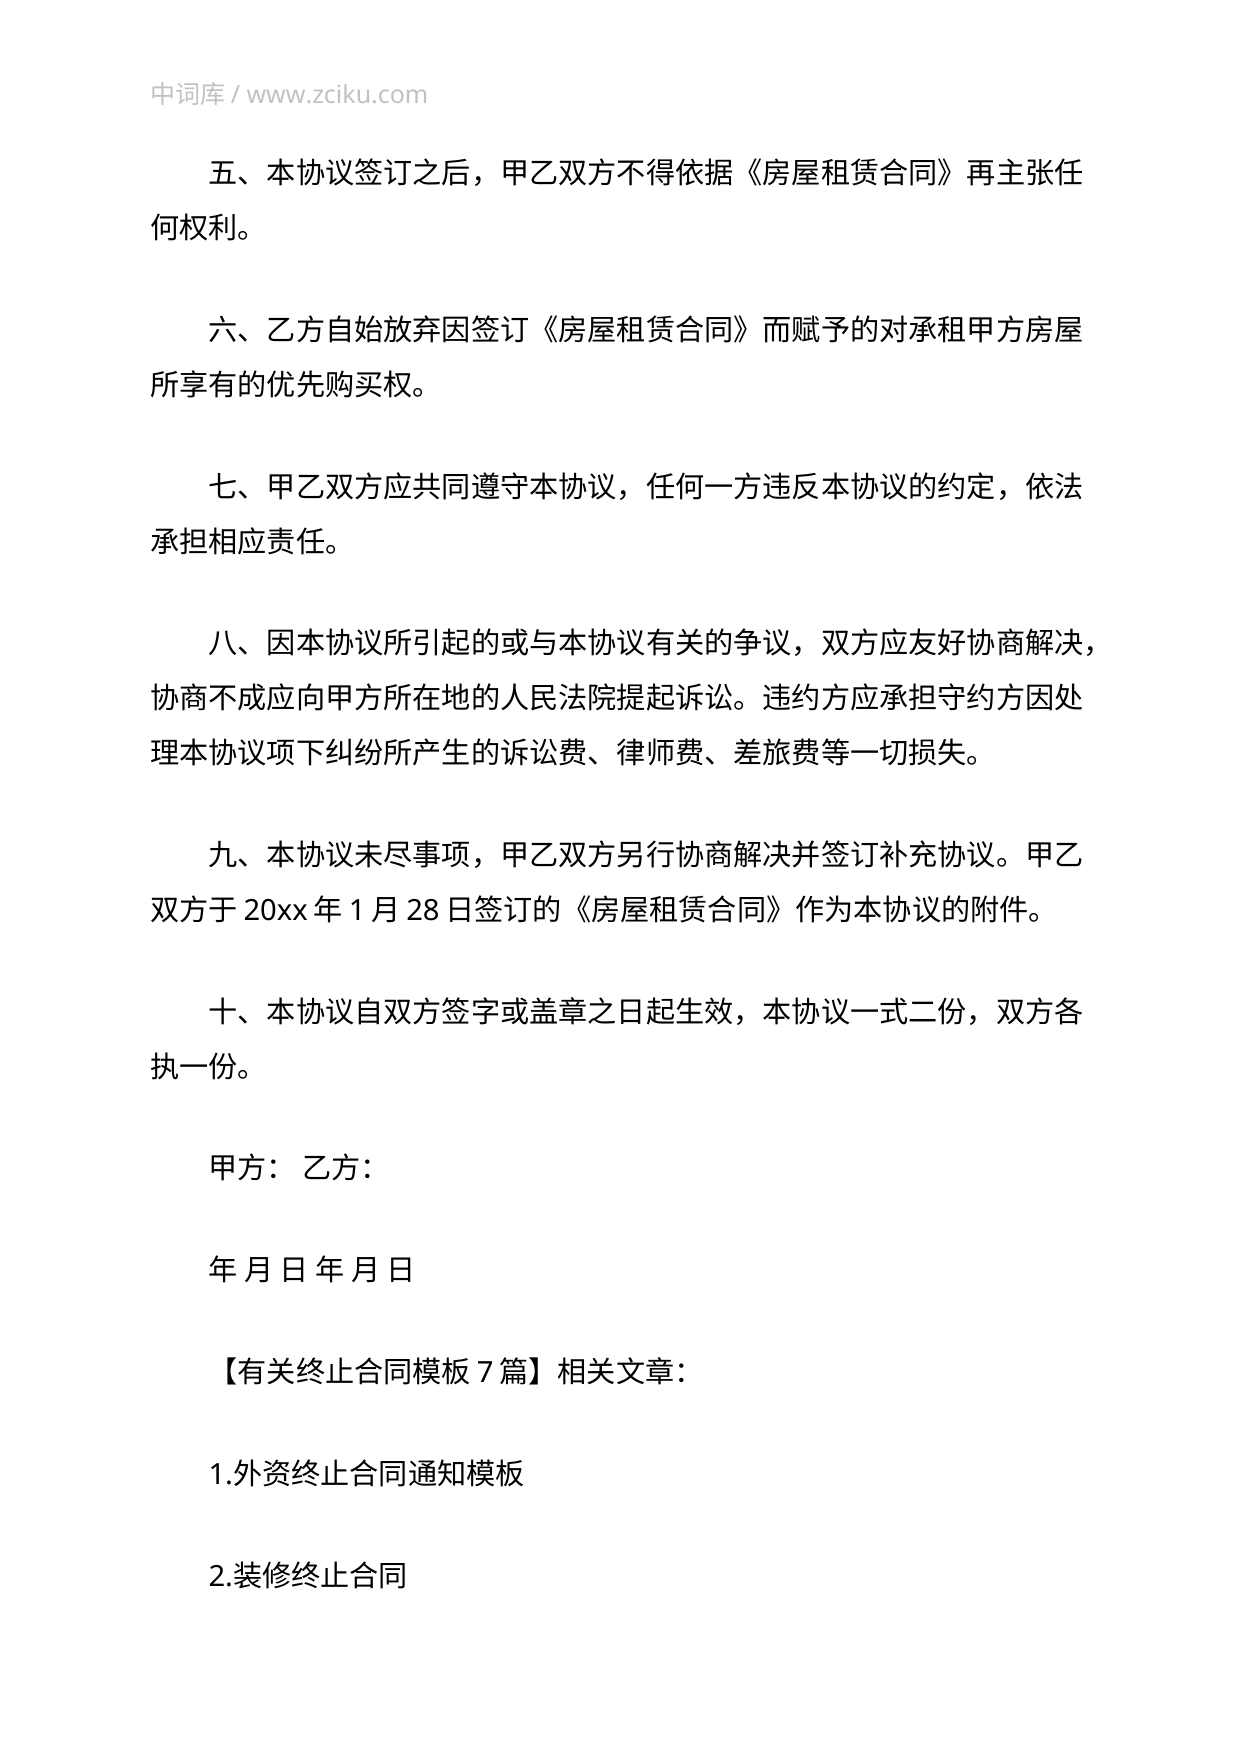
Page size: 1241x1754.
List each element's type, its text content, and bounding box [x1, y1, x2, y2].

text 七、甲乙双方应共同遵守本协议，任何一方违反本协议的约定，依法承担相应责任。 [150, 463, 1090, 561]
text 五、本协议签订之后，甲乙双方不得依据《房屋租赁合同》再主张任何权利。 [150, 150, 1090, 247]
text 甲方： 乙方： [150, 1145, 1090, 1187]
text 八、因本协议所引起的或与本协议有关的争议，双方应友好协商解决，协商不成应向甲方所在地的人民法院提起诉讼。违约方应承担守约方因处理本协议项下纠纷所产生的诉讼费、律师费、差旅费等一切损失。 [150, 620, 1090, 772]
text 九、本协议未尽事项，甲乙双方另行协商解决并签订补充协议。甲乙双方于20xx年1月28日签订的《房屋租赁合同》作为本协议的附件。 [150, 832, 1090, 929]
text 六、乙方自始放弃因签订《房屋租赁合同》而赋予的对承租甲方房屋所享有的优先购买权。 [150, 307, 1090, 404]
text 【有关终止合同模板7篇】相关文章： [150, 1349, 1090, 1391]
text 年 月 日 年 月 日 [150, 1247, 1090, 1289]
text 十、本协议自双方签字或盖章之日起生效，本协议一式二份，双方各执一份。 [150, 988, 1090, 1086]
text 2.装修终止合同 [150, 1553, 1090, 1595]
text 1.外资终止合同通知模板 [150, 1451, 1090, 1493]
